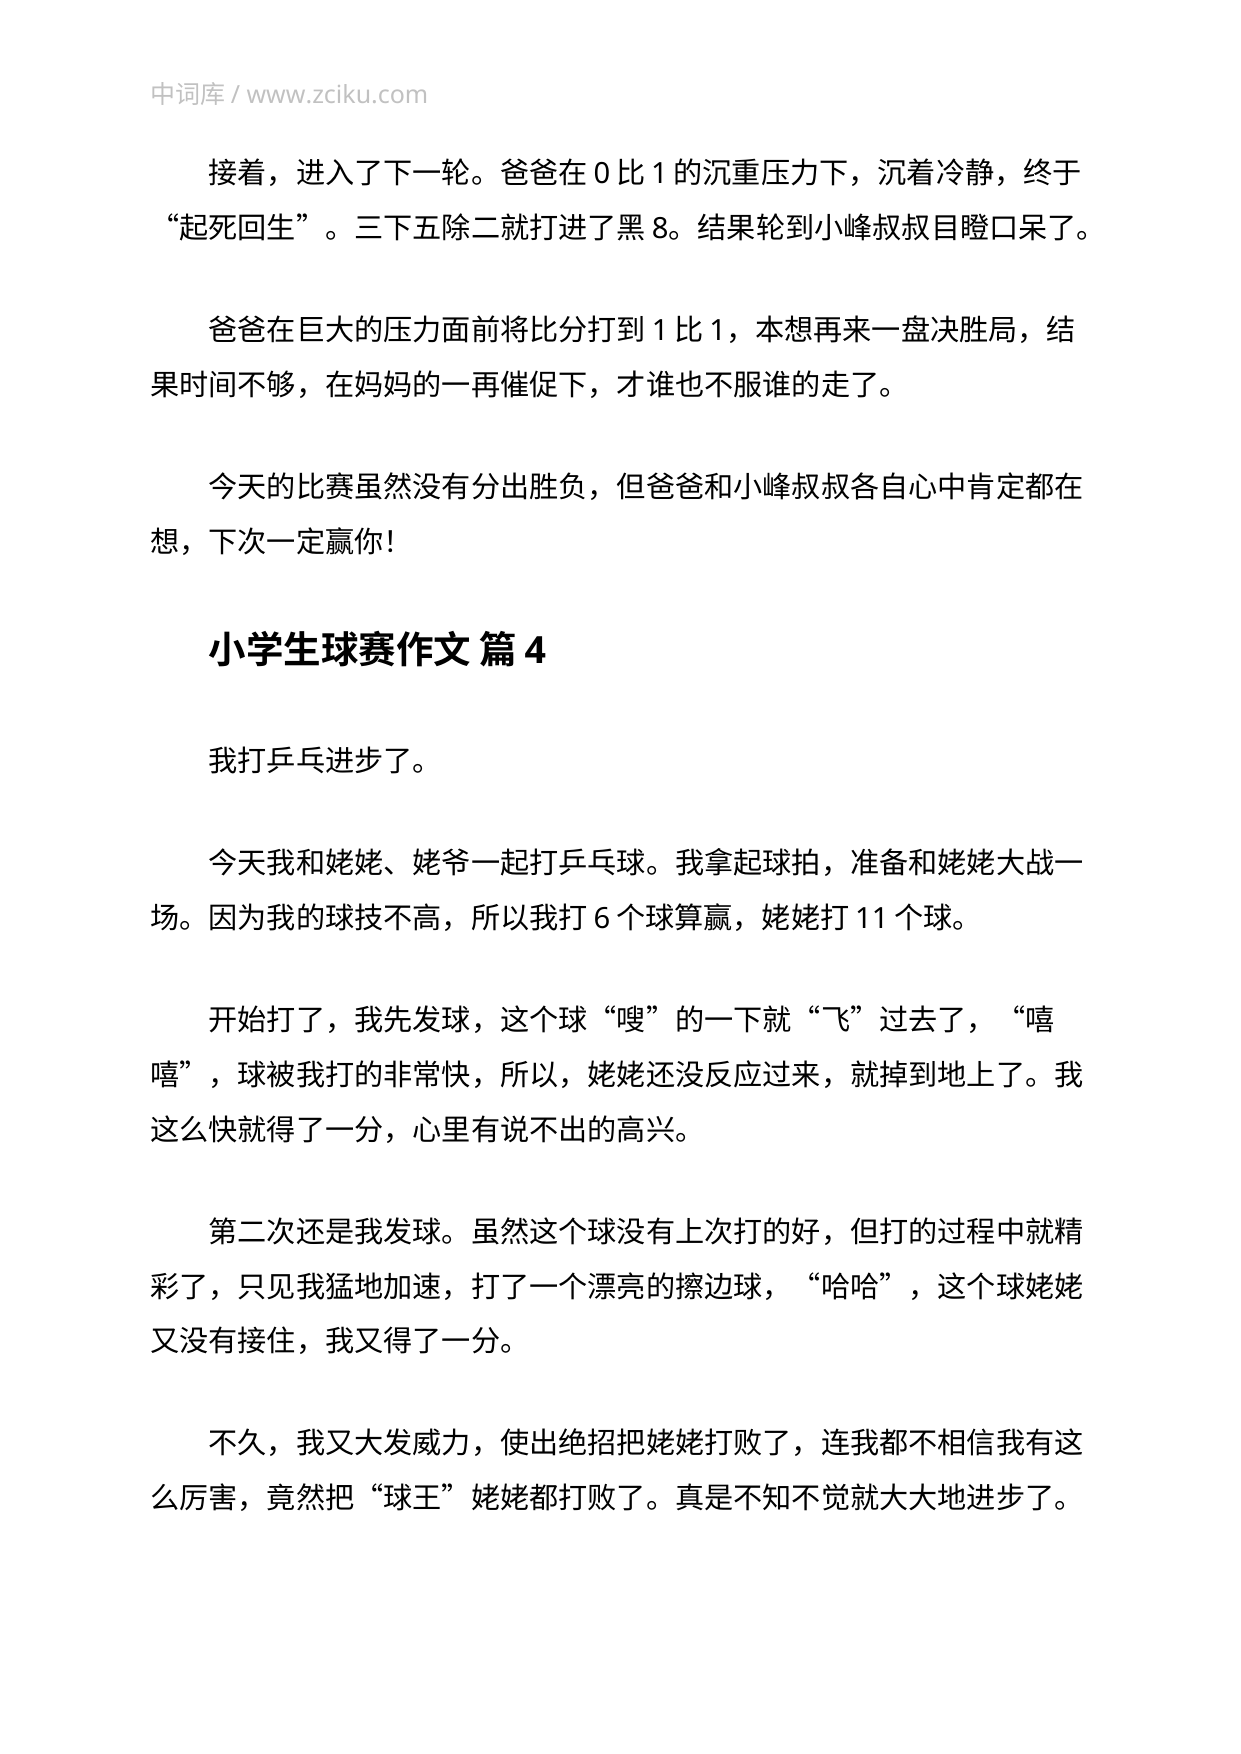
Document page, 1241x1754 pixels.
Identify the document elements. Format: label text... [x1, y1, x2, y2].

text 开始打了，我先发球，这个球“嗖”的一下就“飞”过去了，“嘻嘻”，球被我打的非常快，所以，姥姥还没反应过来，就掉到地上了。我这么快就得了一分，心里有说不出的高兴。 [150, 997, 1090, 1149]
text 第二次还是我发球。虽然这个球没有上次打的好，但打的过程中就精彩了，只见我猛地加速，打了一个漂亮的擦边球，“哈哈”，这个球姥姥又没有接住，我又得了一分。 [150, 1208, 1090, 1360]
text 小学生球赛作文 篇4 [150, 620, 1090, 675]
text 今天我和姥姥、姥爷一起打乒乓球。我拿起球拍，准备和姥姥大战一场。因为我的球技不高，所以我打6个球算赢，姥姥打11个球。 [150, 840, 1090, 937]
text 我打乒乓进步了。 [150, 738, 1090, 780]
text 爸爸在巨大的压力面前将比分打到1比1，本想再来一盘决胜局，结果时间不够，在妈妈的一再催促下，才谁也不服谁的走了。 [150, 307, 1090, 404]
text 今天的比赛虽然没有分出胜负，但爸爸和小峰叔叔各自心中肯定都在想，下次一定赢你！ [150, 464, 1090, 561]
text 不久，我又大发威力，使出绝招把姥姥打败了，连我都不相信我有这么厉害，竟然把“球王”姥姥都打败了。真是不知不觉就大大地进步了。 [150, 1420, 1090, 1517]
text 接着，进入了下一轮。爸爸在0比1的沉重压力下，沉着冷静，终于“起死回生”。三下五除二就打进了黑8。结果轮到小峰叔叔目瞪口呆了。 [150, 150, 1090, 247]
